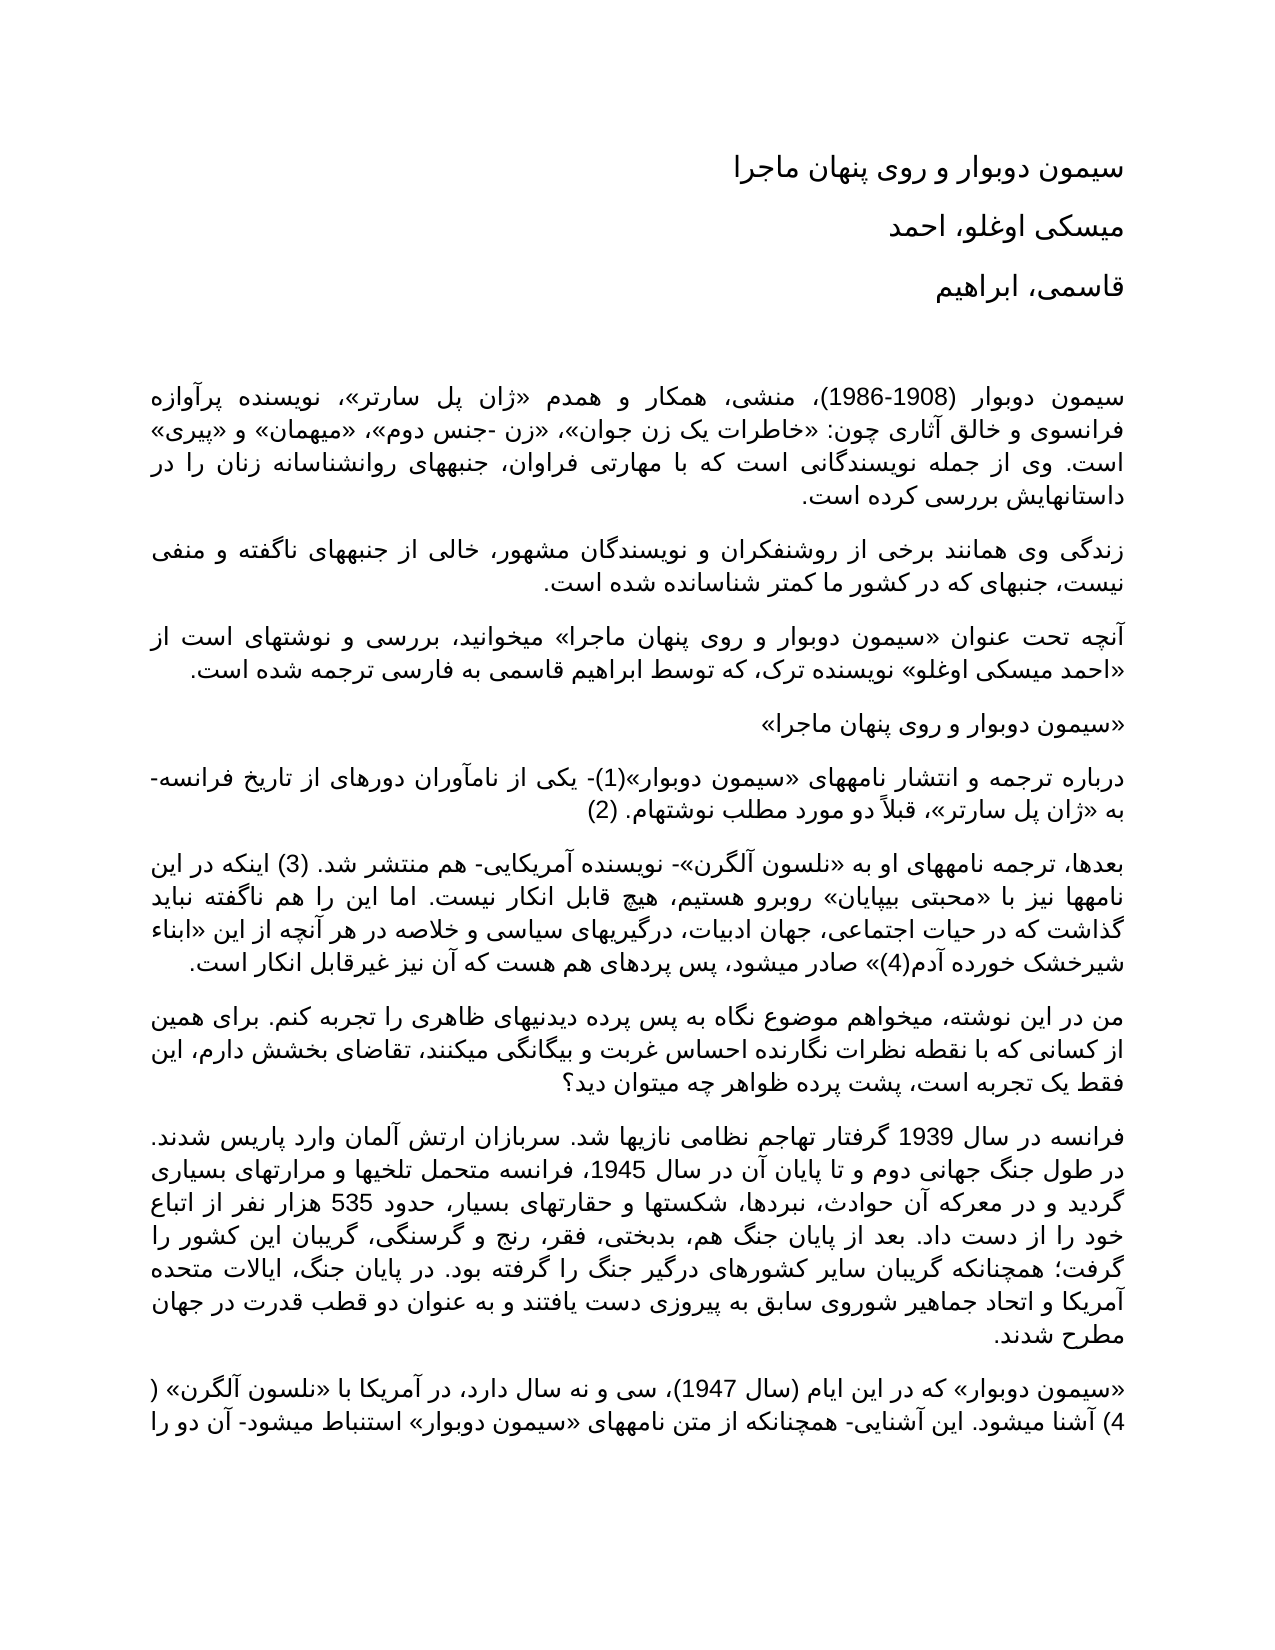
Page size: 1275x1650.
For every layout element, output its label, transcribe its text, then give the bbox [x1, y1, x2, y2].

text میسکی اوغلو، احمد [150, 209, 1125, 243]
text درباره ترجمه و انتشار نامه‏های «سیمون دوبوار»(1)- یکی از نام‏آوران دوره‏ای از تاریخ فرانسه- به «ژان پل سارتر»، قبلاً دو مورد مطلب نوشته‏ام. (2) [150, 762, 1125, 824]
text سیمون دوبوار (1908-1986)، منشی، همکار و همدم «ژان پل سارتر»، نویسنده پرآوازه فرانسوی و خالق آثاری چون: «خاطرات یک زن جوان»، «زن -جنس دوم»، «میهمان» و «پیری» است. وی از جمله نویسندگانی است که با مهارتی فراوان، جنبه‏های روانشناسانه زنان را در داستان‏هایش بررسی کرده است. [150, 382, 1125, 510]
text «سیمون دوبوار و روی پنهان ماجرا» [150, 709, 1125, 737]
text فرانسه در سال 1939 گرفتار تهاجم نظامی نازی‏ها شد. سربازان ارتش آلمان وارد پاریس شدند. در طول جنگ جهانی دوم و تا پایان آن در سال 1945، فرانسه متحمل تلخی‏ها و مرارت‏های بسیاری گردید و در معرکه آن حوادث، نبردها، شکست‏ها و حقارت‏های بسیار، حدود 535 هزار نفر از اتباع خود را از دست داد. بعد از پایان جنگ هم، بدبختی، فقر، رنج و گرسنگی، گریبان این کشور را گرفت؛ همچنانکه گریبان سایر کشورهای درگیر جنگ را گرفته بود. در پایان جنگ، ایالات متحده آمریکا و اتحاد جماهیر شوروی سابق به پیروزی دست یافتند و به عنوان دو قطب قدرت در جهان مطرح شدند. [150, 1122, 1125, 1349]
text آنچه تحت عنوان «سیمون دوبوار و روی پنهان ماجرا» می‏خوانید، بررسی و نوشته‏ای است از «احمد میسکی اوغلو» نویسنده ترک، که توسط ابراهیم قاسمی به فارسی ترجمه شده است. [150, 622, 1125, 683]
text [150, 1374, 1125, 1436]
text من در این نوشته، می‏خواهم موضوع نگاه به پس پرده دیدنی‏های ظاهری را تجربه کنم. برای همین از کسانی که با نقطه نظرات نگارنده احساس غربت و بیگانگی می‏کنند، تقاضای بخشش دارم، این فقط یک تجربه است، پشت پرده ظواهر چه می‏توان دید؟ [150, 1002, 1125, 1097]
text قاسمی، ابراهیم [150, 269, 1125, 302]
text سیمون دوبوار و روی پنهان ماجرا [150, 150, 1125, 183]
text بعدها، ترجمه نامه‏های او به «نلسون آلگرن»- نویسنده آمریکایی- هم منتشر شد. (3) اینکه در این نامه‏ها نیز با «محبتی بی‏پایان» روبرو هستیم، هیچ قابل انکار نیست. اما این را هم ناگفته نباید گذاشت که در حیات اجتماعی، جهان ادبیات، درگیری‏های سیاسی و خلاصه در هر آنچه از این «ابناء شیرخشک خورده آدم(4)» صادر می‏شود، پس پرده‏ای هم هست که آن نیز غیرقابل انکار است. [150, 849, 1125, 977]
text زندگی وی همانند برخی از روشنفکران و نویسندگان مشهور، خالی از جنبه‏های ناگفته و منفی نیست، جنبه‏ای که در کشور ما کمتر شناسانده شده است. [150, 535, 1125, 597]
